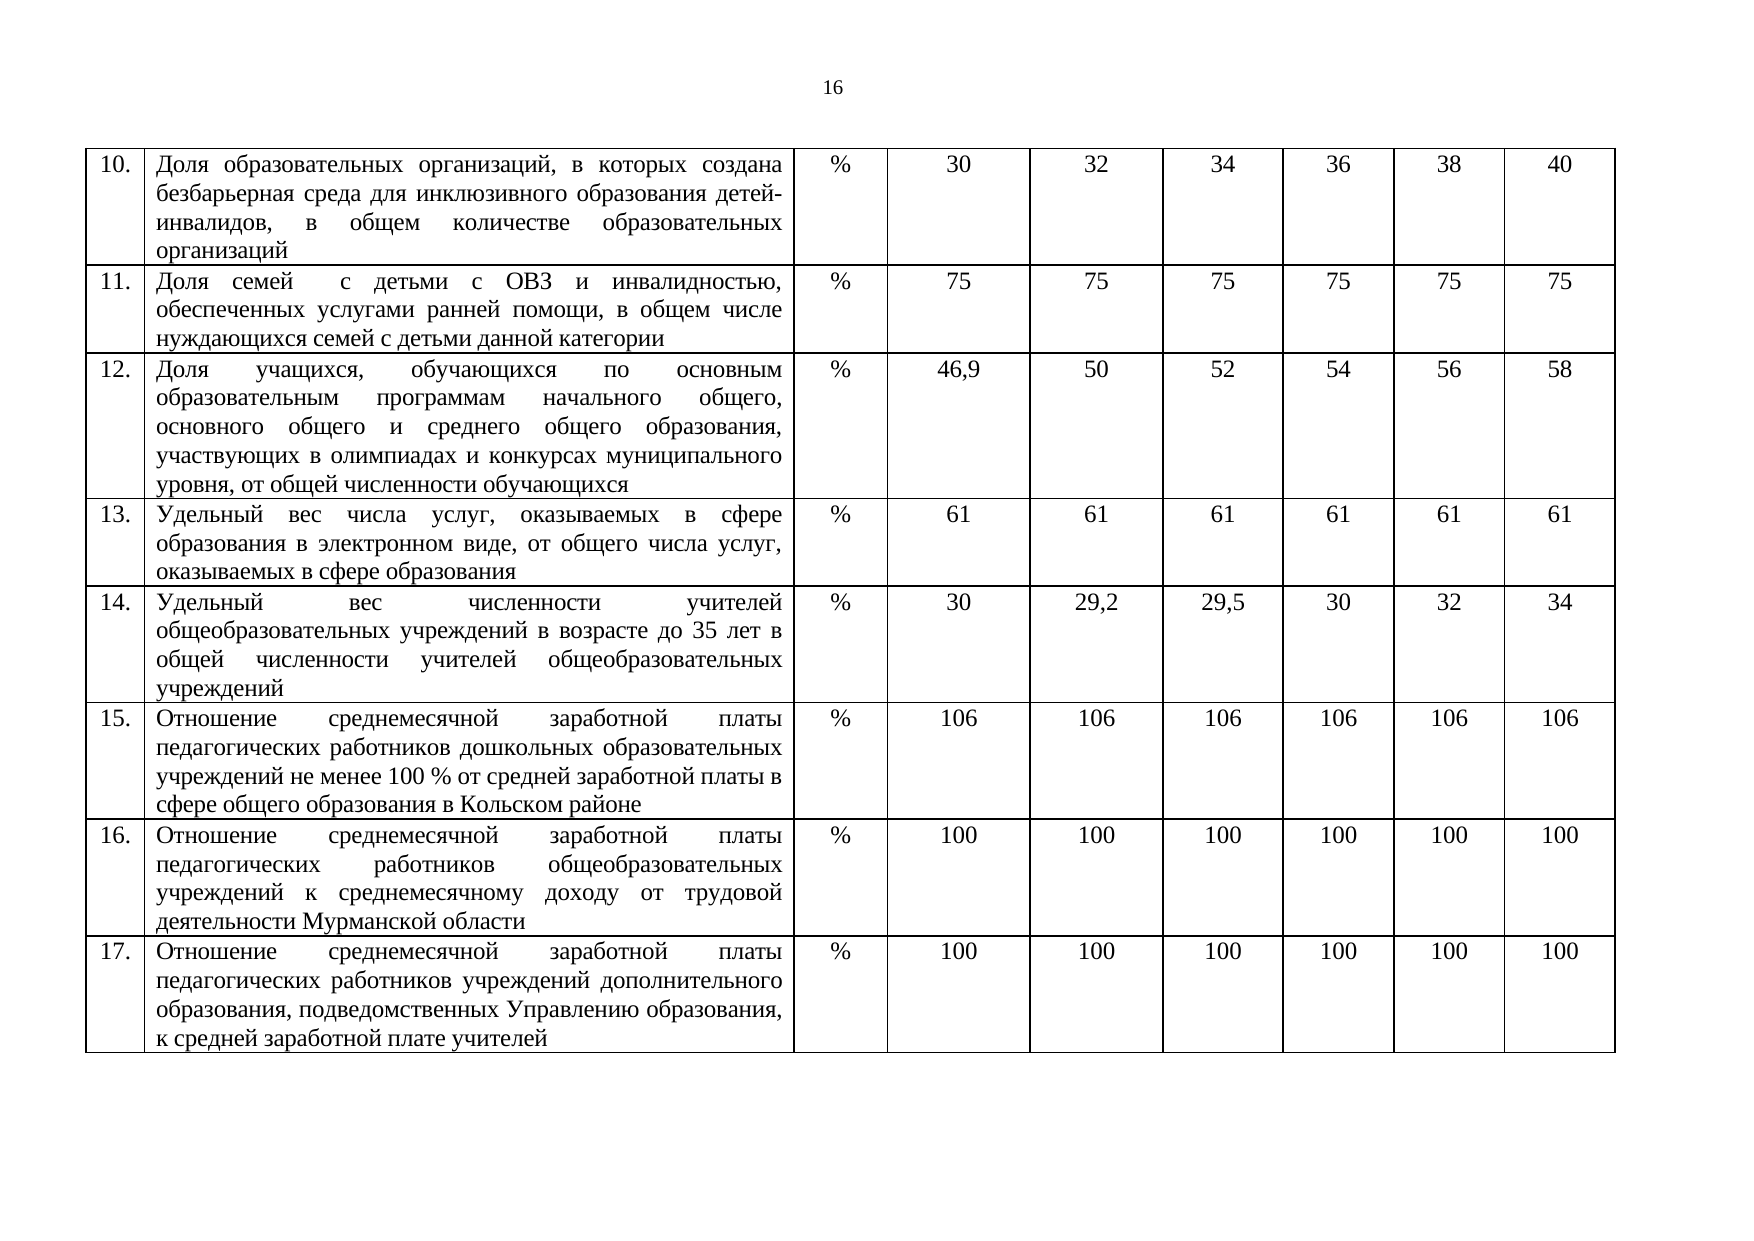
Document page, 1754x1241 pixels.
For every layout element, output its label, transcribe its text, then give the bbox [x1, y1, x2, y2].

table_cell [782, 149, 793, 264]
table_cell % [795, 499, 887, 585]
table_cell % [795, 354, 887, 497]
table_cell 11. [87, 266, 144, 352]
table_cell 75 [1164, 266, 1282, 352]
table_cell % [795, 703, 887, 818]
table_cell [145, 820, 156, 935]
table_cell 30 [888, 149, 1029, 264]
table_cell 106 [1395, 703, 1504, 818]
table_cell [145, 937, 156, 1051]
table_cell 75 [1395, 266, 1504, 352]
table_cell 10. [87, 149, 144, 264]
table_cell 75 [1505, 266, 1614, 352]
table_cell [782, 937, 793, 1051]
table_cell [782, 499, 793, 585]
table_cell 106 [1284, 703, 1393, 818]
table_cell 50 [1031, 354, 1162, 497]
table_cell 100 [1031, 820, 1162, 935]
table_cell 38 [1395, 149, 1504, 264]
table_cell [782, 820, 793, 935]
table_cell % [795, 937, 887, 1051]
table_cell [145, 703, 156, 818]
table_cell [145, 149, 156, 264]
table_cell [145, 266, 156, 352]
table_cell 100 [1505, 820, 1614, 935]
table_cell 100 [1164, 820, 1282, 935]
table_cell 100 [888, 937, 1029, 1051]
table_cell 29,5 [1164, 587, 1282, 702]
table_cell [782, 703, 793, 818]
table_cell 36 [1284, 149, 1393, 264]
table_cell % [795, 149, 887, 264]
table_cell 75 [1031, 266, 1162, 352]
table_cell 61 [1395, 499, 1504, 585]
table_cell 46,9 [888, 354, 1029, 497]
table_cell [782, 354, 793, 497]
table_cell 58 [1505, 354, 1614, 497]
table_cell 61 [888, 499, 1029, 585]
table_cell 32 [1031, 149, 1162, 264]
table_cell 61 [1505, 499, 1614, 585]
table_cell 106 [1164, 703, 1282, 818]
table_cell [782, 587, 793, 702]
table_cell 30 [888, 587, 1029, 702]
table_cell 13. [87, 499, 144, 585]
table_cell 29,2 [1031, 587, 1162, 702]
table_cell 75 [1284, 266, 1393, 352]
table_cell 61 [1031, 499, 1162, 585]
table_cell 106 [888, 703, 1029, 818]
table_cell 54 [1284, 354, 1393, 497]
table_cell 15. [87, 703, 144, 818]
table_cell 52 [1164, 354, 1282, 497]
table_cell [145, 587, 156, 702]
table_cell 100 [1395, 820, 1504, 935]
table_cell % [795, 587, 887, 702]
table_cell 100 [1031, 937, 1162, 1051]
table_cell % [795, 820, 887, 935]
table_cell 40 [1505, 149, 1614, 264]
table_cell 30 [1284, 587, 1393, 702]
table_cell 106 [1031, 703, 1162, 818]
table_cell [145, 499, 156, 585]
table_cell 100 [1284, 820, 1393, 935]
table_cell 32 [1395, 587, 1504, 702]
table_cell 106 [1505, 703, 1614, 818]
table_cell 56 [1395, 354, 1504, 497]
table_cell 100 [1164, 937, 1282, 1051]
table_cell 61 [1284, 499, 1393, 585]
table_cell 16. [87, 820, 144, 935]
table_cell 100 [888, 820, 1029, 935]
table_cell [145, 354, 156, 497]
table_cell 34 [1505, 587, 1614, 702]
table_cell 100 [1284, 937, 1393, 1051]
table_cell 61 [1164, 499, 1282, 585]
table_cell 17. [87, 937, 144, 1051]
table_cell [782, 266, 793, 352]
table_cell 14. [87, 587, 144, 702]
table_cell 75 [888, 266, 1029, 352]
table_cell 34 [1164, 149, 1282, 264]
table_cell 12. [87, 354, 144, 497]
table_cell 100 [1395, 937, 1504, 1051]
table_cell % [795, 266, 887, 352]
table_cell 100 [1505, 937, 1614, 1051]
